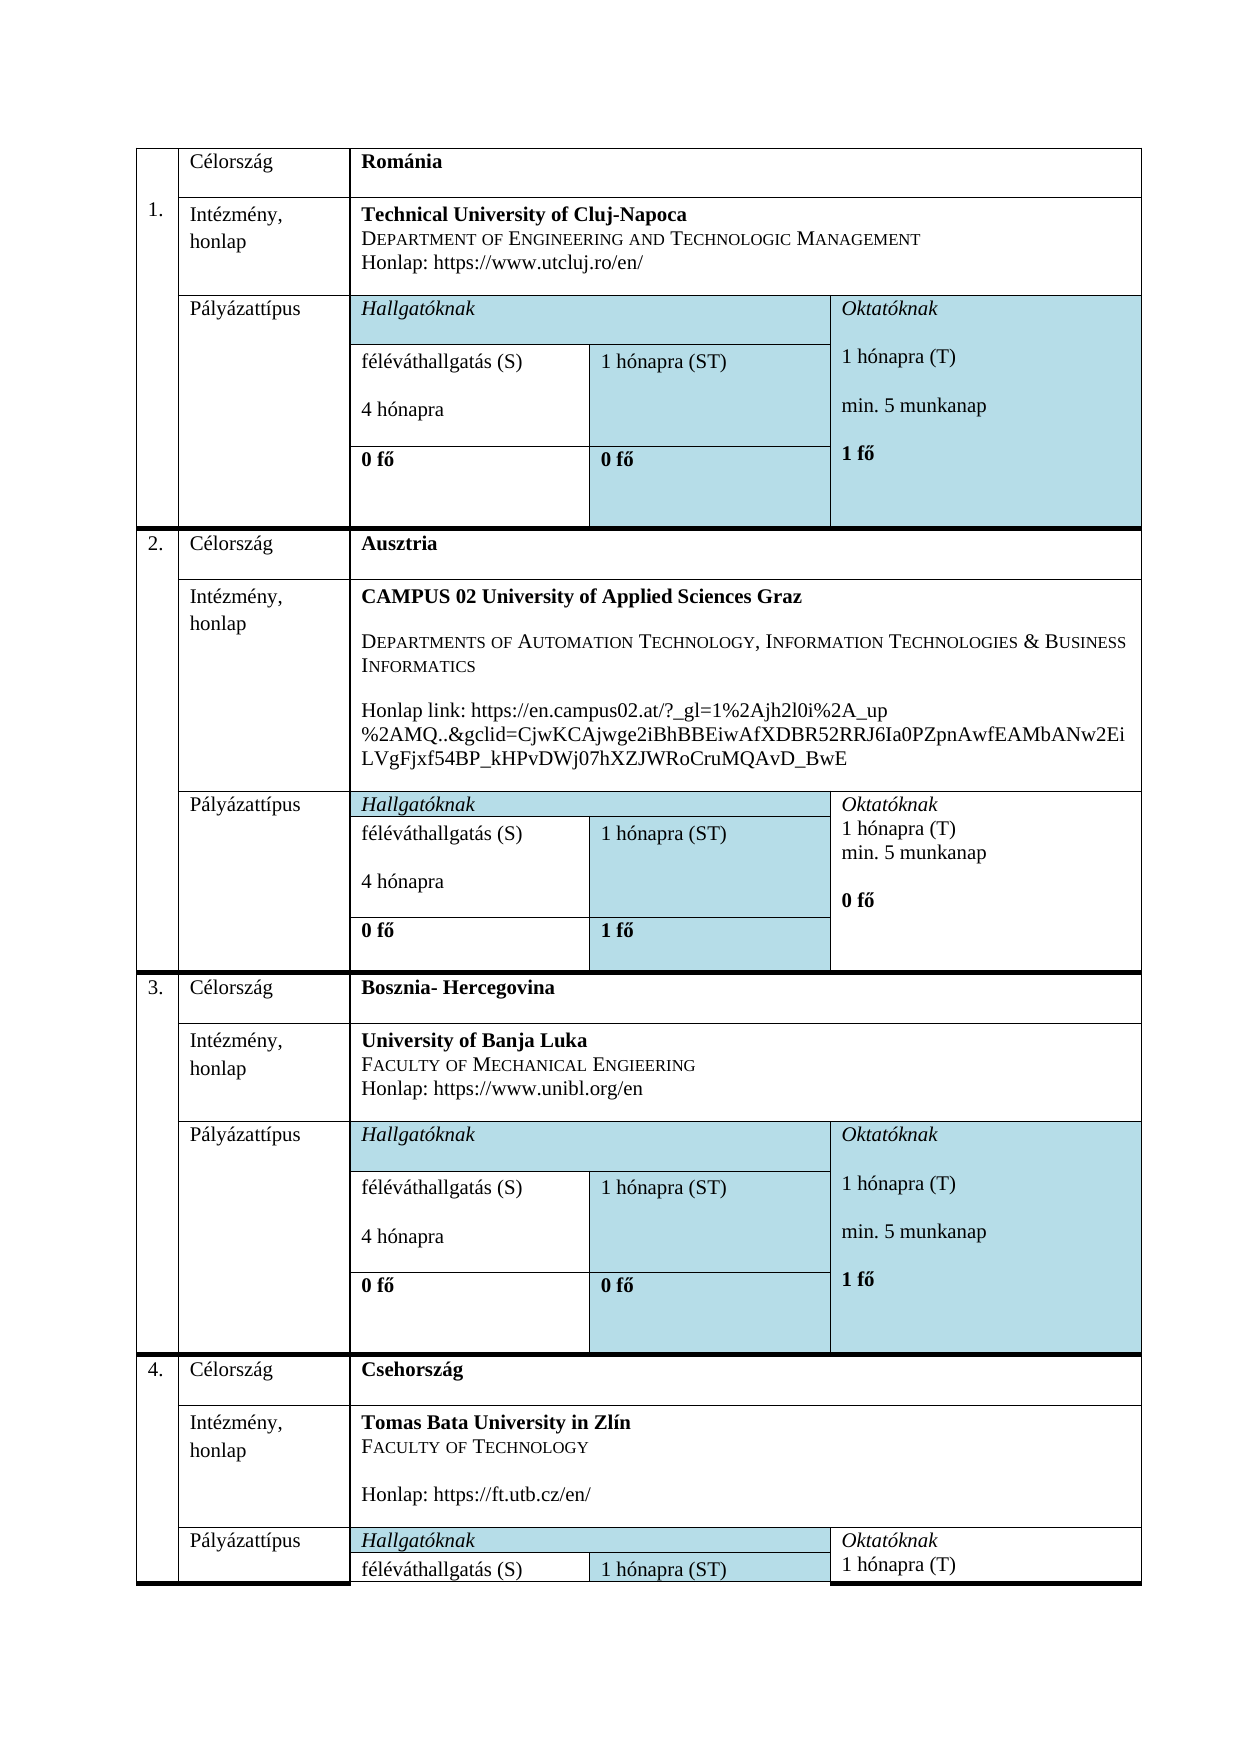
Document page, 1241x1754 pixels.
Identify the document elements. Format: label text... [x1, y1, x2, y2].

table_cell Tomas Bata University in Zlín Faculty of Technology Honlap: https://ft.utb.cz/en/ [351, 1406, 1141, 1527]
table_cell Hallgatóknak [351, 792, 830, 816]
table_cell 2. [137, 531, 178, 970]
table_cell Ausztria [351, 531, 1141, 579]
table_cell Pályázattípus [179, 792, 349, 970]
table_cell féléváthallgatás (S) 4 hónapra [351, 1172, 589, 1272]
table_cell Technical University of Cluj-Napoca Department of Engineering and Technologic Management Honlap: https://www.utcluj.ro/en/ [351, 198, 1141, 295]
table_cell Oktatóknak 1 hónapra (T) min. 5 munkanap 1 fő [831, 1122, 1141, 1352]
table_cell 4. [137, 1357, 178, 1581]
table_cell 0 fő [590, 447, 830, 526]
table_cell Oktatóknak 1 hónapra (T) min. 5 munkanap 0 fő [831, 1528, 1141, 1581]
table_cell Intézmény, honlap [179, 1406, 349, 1527]
table_cell Intézmény, honlap [179, 580, 349, 791]
table_cell 1 hónapra (ST) [590, 345, 830, 446]
table_cell 0 fő [351, 447, 589, 526]
table_cell Célország [179, 531, 349, 579]
table_cell Bosznia- Hercegovina [351, 975, 1141, 1023]
table_cell Célország [179, 1357, 349, 1405]
table_cell Csehország [351, 1357, 1141, 1405]
table_cell 3. [137, 975, 178, 1352]
table_header Románia [351, 149, 1141, 197]
table_cell Hallgatóknak [351, 296, 830, 344]
table_cell 0 fő [590, 1273, 830, 1352]
table_cell Hallgatóknak [351, 1528, 830, 1552]
table_header Célország [179, 149, 349, 197]
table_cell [351, 1553, 589, 1581]
table_cell Célország [179, 975, 349, 1023]
table_cell 1 hónapra (ST) [590, 1172, 830, 1272]
table_cell féléváthallgatás (S) 4 hónapra [351, 345, 589, 446]
table_cell Pályázattípus [179, 1122, 349, 1352]
table_cell Oktatóknak 1 hónapra (T) min. 5 munkanap 0 fő [831, 792, 1141, 970]
table_cell 1 fő [590, 918, 830, 970]
table_header 1. [137, 149, 178, 526]
table_cell University of Banja Luka Faculty of Mechanical Engieering Honlap: https://www.unibl.org/en [351, 1024, 1141, 1121]
table_cell 1 hónapra (ST) [590, 1553, 830, 1581]
table_cell Intézmény, honlap [179, 198, 349, 295]
table_cell Hallgatóknak [351, 1122, 830, 1171]
table_cell 0 fő [351, 918, 589, 970]
table_cell Pályázattípus [179, 1528, 349, 1581]
table_cell 0 fő [351, 1273, 589, 1352]
table_cell Oktatóknak 1 hónapra (T) min. 5 munkanap 1 fő [831, 296, 1141, 526]
table_cell féléváthallgatás (S) 4 hónapra [351, 817, 589, 917]
table_cell CAMPUS 02 University of Applied Sciences Graz Departments of Automation Technology, Information Technologies & Business Informatics Honlap link: https://en.campus02.at/?_gl=1%2Ajh2l0i%2A_up%2AMQ..&gclid=CjwKCAjwge2iBhBBEiwAfXDBR52RRJ6Ia0PZpnAwfEAMbANw2EiLVgFjxf54BP_kHPvDWj07hXZJWRoCruMQAvD_BwE [351, 580, 1141, 791]
table_cell Pályázattípus [179, 296, 349, 526]
table_cell 1 hónapra (ST) [590, 817, 830, 917]
table_cell Intézmény, honlap [179, 1024, 349, 1121]
